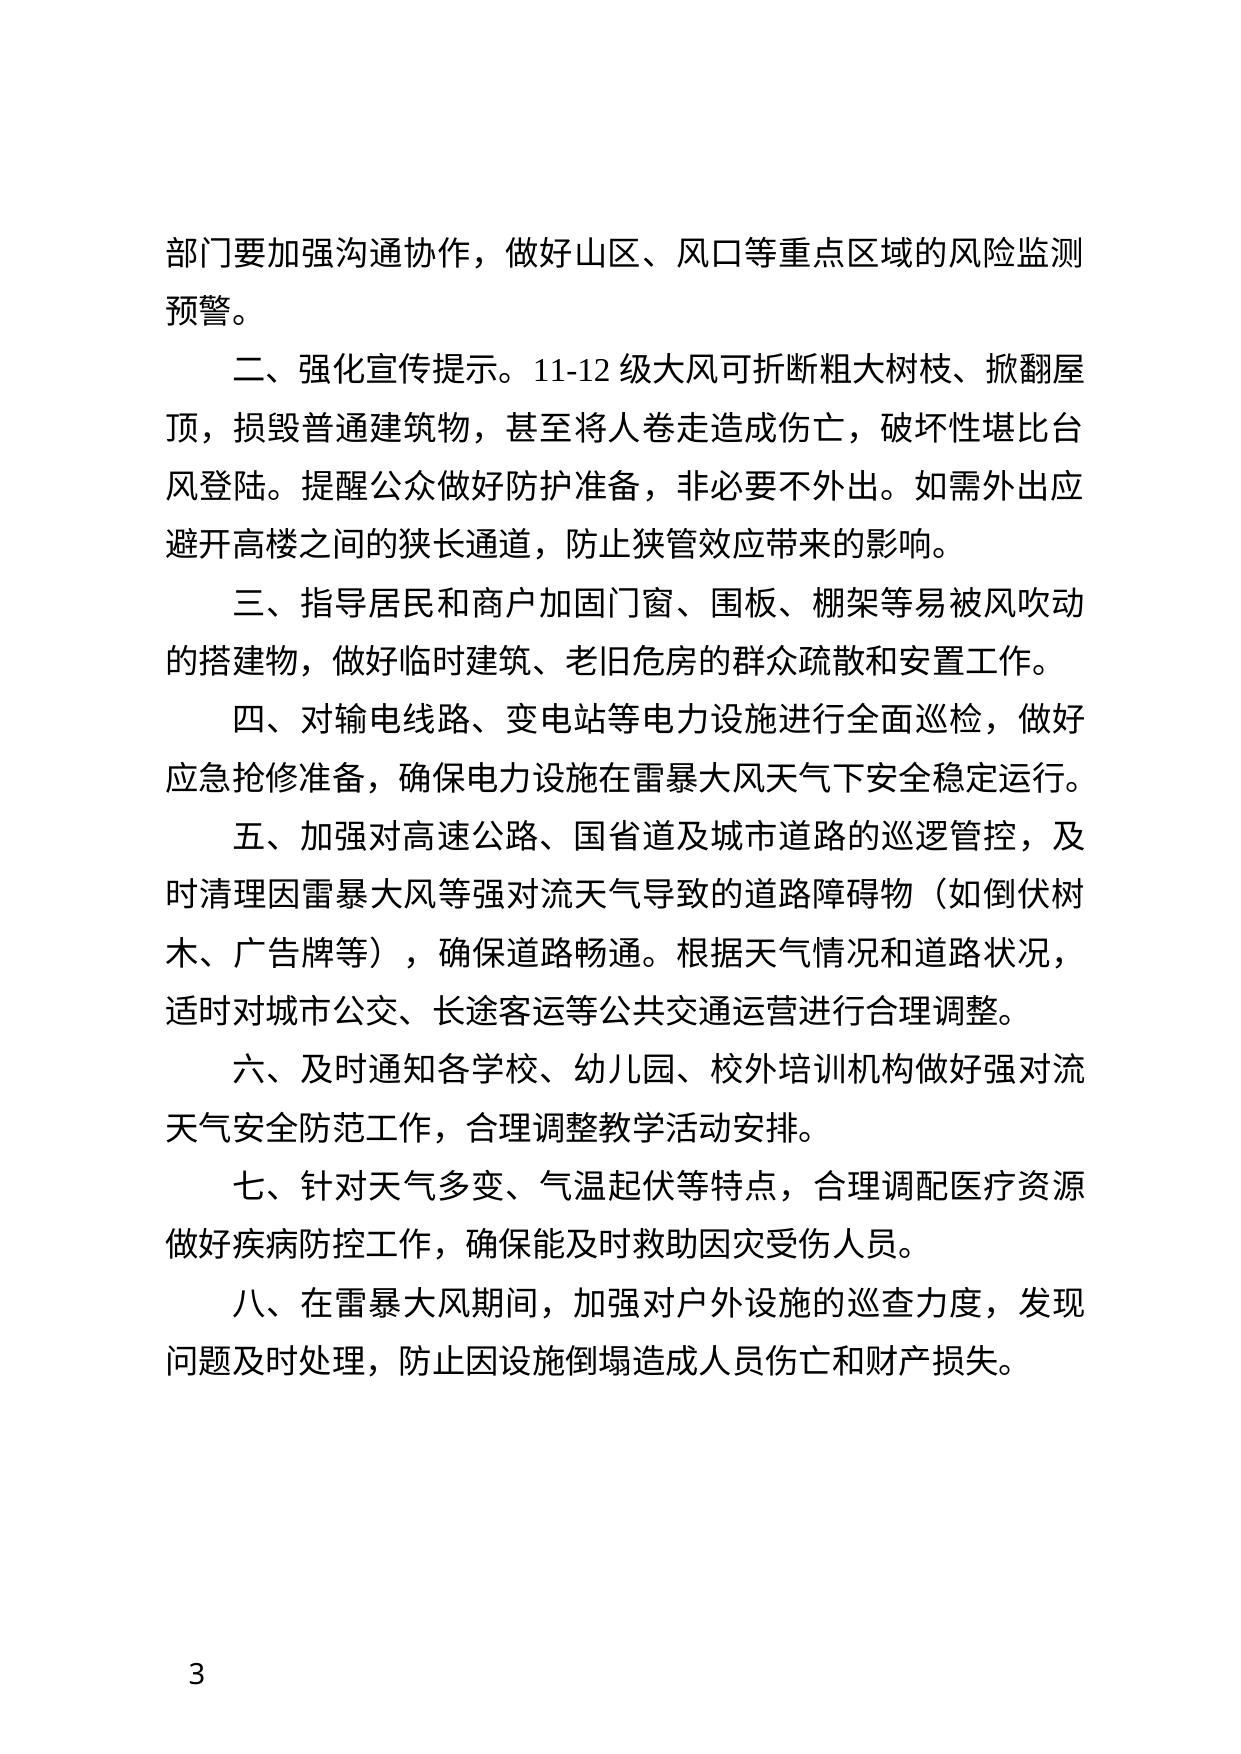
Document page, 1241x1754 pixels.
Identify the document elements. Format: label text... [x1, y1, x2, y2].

text 六、及时通知各学校、幼儿园、校外培训机构做好强对流天气安全防范工作，合理调整教学活动安排。 [165, 1035, 1087, 1152]
text 八、在雷暴大风期间，加强对户外设施的巡查力度，发现问题及时处理，防止因设施倒塌造成人员伤亡和财产损失。 [165, 1268, 1087, 1385]
text 三、指导居民和商户加固门窗、围板、棚架等易被风吹动的搭建物，做好临时建筑、老旧危房的群众疏散和安置工作。 [165, 568, 1087, 685]
text 七、针对天气多变、气温起伏等特点，合理调配医疗资源，做好疾病防控工作，确保能及时救助因灾受伤人员。 [165, 1152, 1087, 1268]
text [165, 218, 1087, 335]
text 二、强化宣传提示。11-12 级大风可折断粗大树枝、掀翻屋顶，损毁普通建筑物，甚至将人卷走造成伤亡，破坏性堪比台风登陆。提醒公众做好防护准备，非必要不外出。如需外出应避开高楼之间的狭长通道，防止狭管效应带来的影响。 [165, 335, 1087, 568]
text 五、加强对高速公路、国省道及城市道路的巡逻管控，及时清理因雷暴大风等强对流天气导致的道路障碍物（如倒伏树木、广告牌等），确保道路畅通。根据天气情况和道路状况，适时对城市公交、长途客运等公共交通运营进行合理调整。 [165, 802, 1087, 1035]
text 四、对输电线路、变电站等电力设施进行全面巡检，做好应急抢修准备，确保电力设施在雷暴大风天气下安全稳定运行。 [165, 685, 1087, 802]
